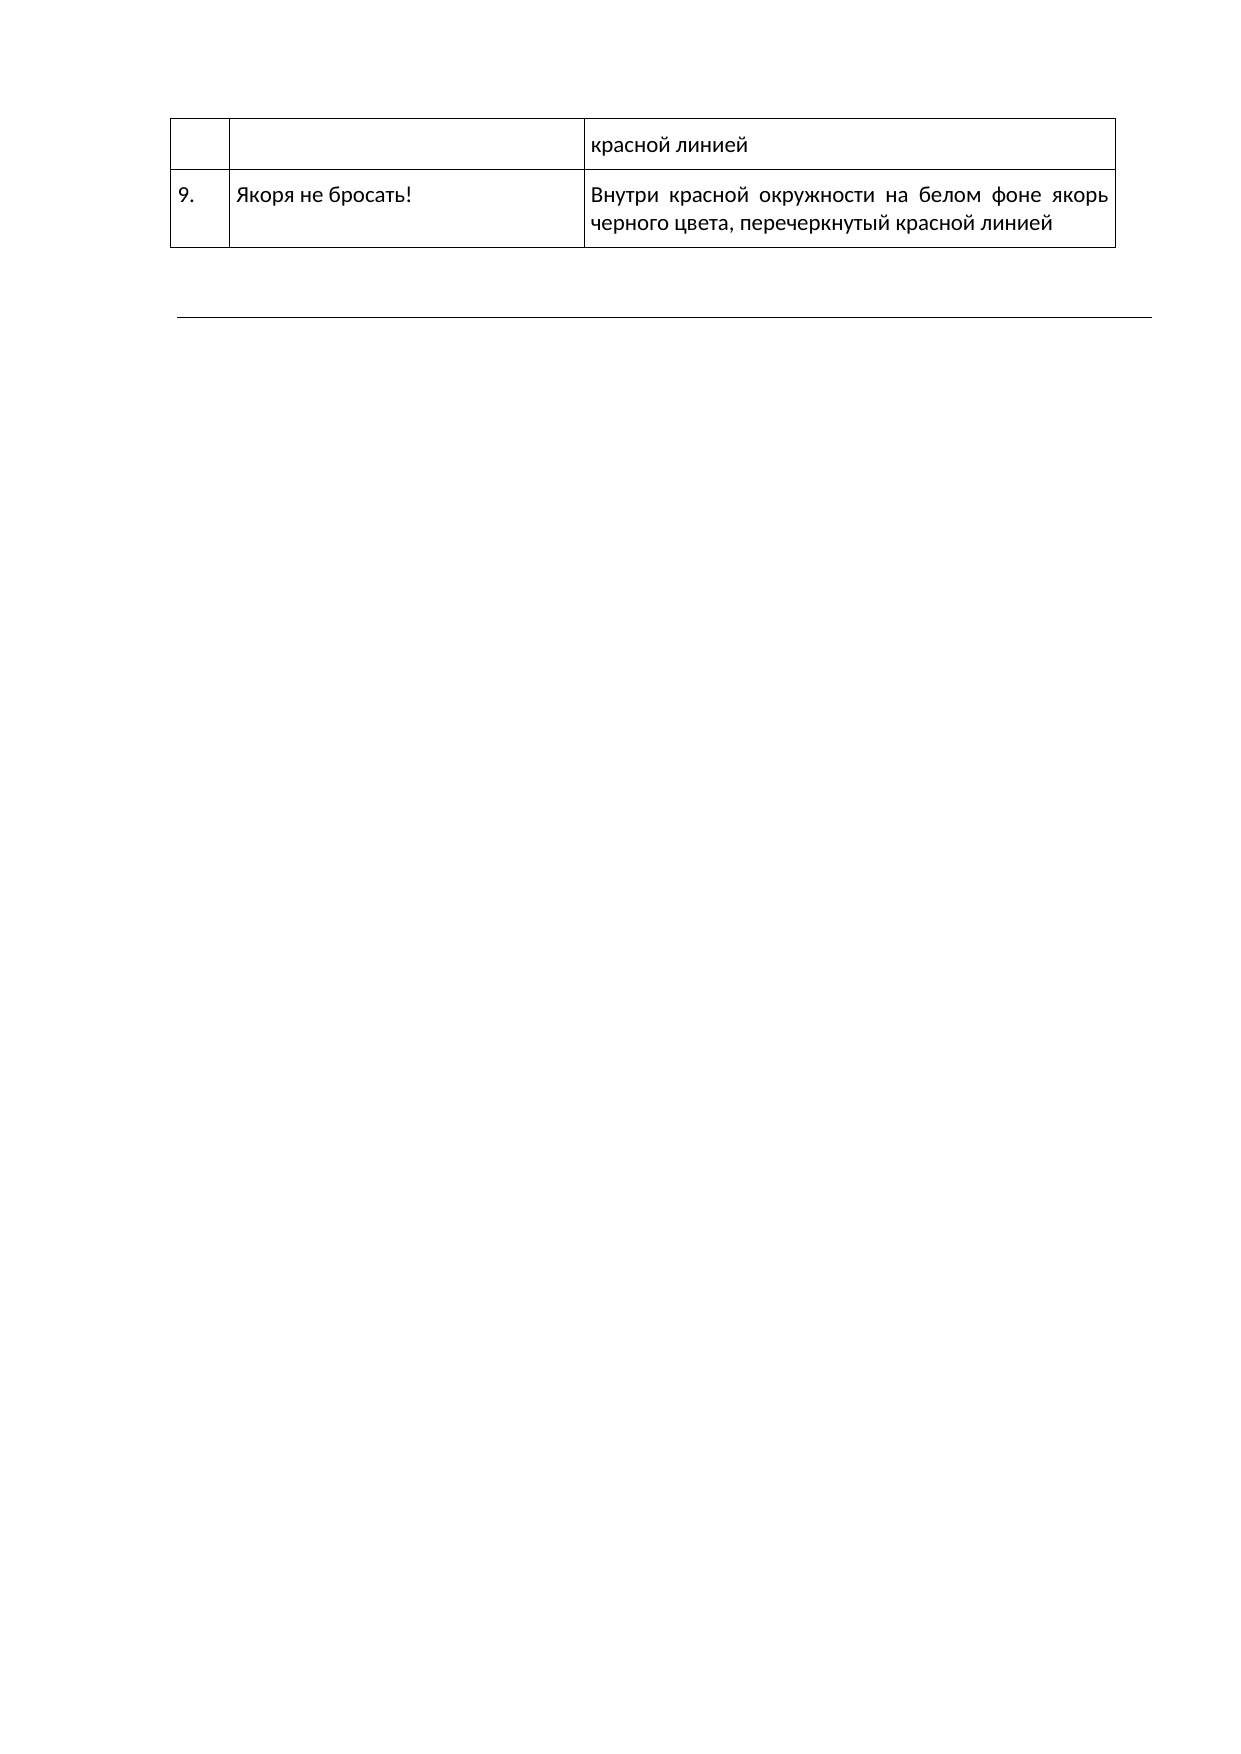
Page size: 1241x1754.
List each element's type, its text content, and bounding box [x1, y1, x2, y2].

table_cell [585, 119, 1115, 168]
table_cell 9. [171, 170, 229, 247]
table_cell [230, 119, 584, 168]
table_cell Внутри красной окружности на белом фоне якорь черного цвета, перечеркнутый красной линией [585, 170, 1115, 247]
table_cell 8. [171, 119, 229, 168]
table_cell Якоря не бросать! [230, 170, 584, 247]
